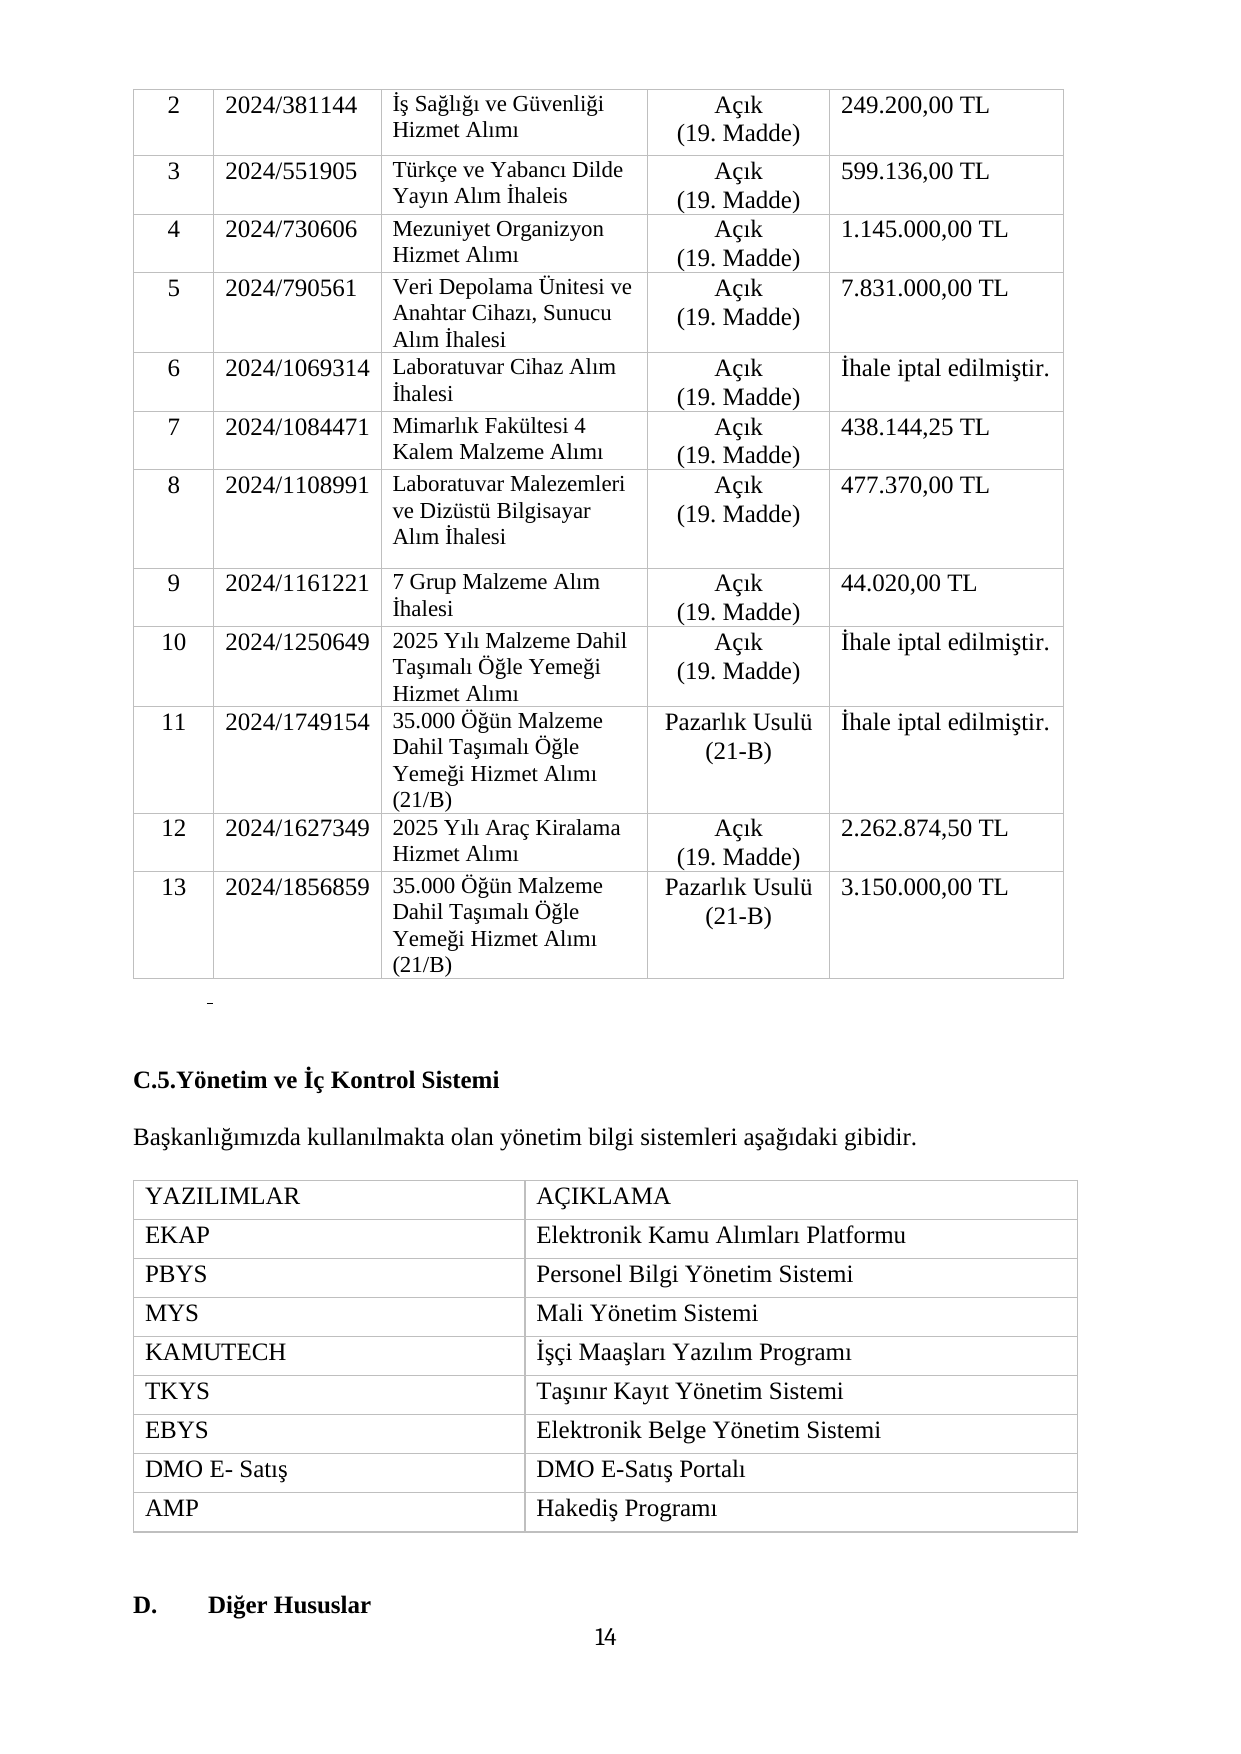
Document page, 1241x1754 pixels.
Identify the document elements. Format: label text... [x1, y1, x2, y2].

table_cell 2025 Yılı Malzeme Dahil Taşımalı Öğle Yemeği Hizmet Alımı [382, 627, 647, 706]
table_cell Açık (19. Madde) [648, 412, 829, 469]
table_cell 599.136,00 TL [830, 156, 1063, 213]
table_cell Pazarlık Usulü (21-B) [648, 872, 829, 977]
table_cell 2024/1161221 [214, 569, 381, 626]
table_cell 2024/551905 [214, 156, 381, 213]
table_cell Açık (19. Madde) [648, 353, 829, 411]
table_cell 12 [134, 814, 213, 871]
table_cell Mali Yönetim Sistemi [526, 1298, 1077, 1336]
table_cell DMO E-Satış Portalı [526, 1454, 1077, 1492]
table_cell 35.000 Öğün Malzeme Dahil Taşımalı Öğle Yemeği Hizmet Alımı (21/B) [382, 707, 647, 812]
table_cell Açık (19. Madde) [648, 627, 829, 706]
table_cell Hakediş Programı [526, 1493, 1077, 1531]
table_cell 438.144,25 TL [830, 412, 1063, 469]
table_cell 2 [134, 90, 213, 155]
table_cell Veri Depolama Ünitesi ve Anahtar Cihazı, Sunucu Alım İhalesi [382, 273, 647, 352]
table_cell İşçi Maaşları Yazılım Programı [526, 1337, 1077, 1375]
table_cell 2024/1856859 [214, 872, 381, 977]
table_cell Açık (19. Madde) [648, 215, 829, 272]
table_cell 8 [134, 470, 213, 567]
table_cell KAMUTECH [134, 1337, 524, 1375]
table_cell 5 [134, 273, 213, 352]
table_cell 7 [134, 412, 213, 469]
table_cell MYS [134, 1298, 524, 1336]
table_cell Açık (19. Madde) [648, 156, 829, 213]
table_cell 13 [134, 872, 213, 977]
table_cell 11 [134, 707, 213, 812]
table_cell 2024/1108991 [214, 470, 381, 567]
table_cell 2024/790561 [214, 273, 381, 352]
table_cell EKAP [134, 1220, 524, 1258]
table_cell 3.150.000,00 TL [830, 872, 1063, 977]
table_cell 477.370,00 TL [830, 470, 1063, 567]
table_cell 6 [134, 353, 213, 411]
text Başkanlığımızda kullanılmakta olan yönetim bilgi sistemleri aşağıdaki gibidir. [133, 1122, 1078, 1151]
table_cell 4 [134, 215, 213, 272]
table_cell 2024/381144 [214, 90, 381, 155]
table_cell 2024/1749154 [214, 707, 381, 812]
table_cell İhale iptal edilmiştir. [830, 353, 1063, 411]
table_cell 7 Grup Malzeme Alım İhalesi [382, 569, 647, 626]
table_cell 2.262.874,50 TL [830, 814, 1063, 871]
table_cell Açık (19. Madde) [648, 569, 829, 626]
table_cell 2024/1250649 [214, 627, 381, 706]
table_cell 2024/730606 [214, 215, 381, 272]
table_cell 249.200,00 TL [830, 90, 1063, 155]
table_cell 10 [134, 627, 213, 706]
table_cell PBYS [134, 1259, 524, 1297]
table_cell Açık (19. Madde) [648, 470, 829, 567]
table_cell 2025 Yılı Araç Kiralama Hizmet Alımı [382, 814, 647, 871]
table_header YAZILIMLAR [134, 1181, 524, 1219]
table_cell İhale iptal edilmiştir. [830, 707, 1063, 812]
table_cell EBYS [134, 1415, 524, 1453]
table_cell 2024/1627349 [214, 814, 381, 871]
table_cell 35.000 Öğün Malzeme Dahil Taşımalı Öğle Yemeği Hizmet Alımı (21/B) [382, 872, 647, 977]
table_cell 7.831.000,00 TL [830, 273, 1063, 352]
table_cell 9 [134, 569, 213, 626]
table_cell Pazarlık Usulü (21-B) [648, 707, 829, 812]
table_cell Mezuniyet Organizyon Hizmet Alımı [382, 215, 647, 272]
table_cell Personel Bilgi Yönetim Sistemi [526, 1259, 1077, 1297]
table_cell İhale iptal edilmiştir. [830, 627, 1063, 706]
table_cell Açık (19. Madde) [648, 814, 829, 871]
table_cell Taşınır Kayıt Yönetim Sistemi [526, 1376, 1077, 1414]
table_cell AMP [134, 1493, 524, 1531]
list Diğer Hususlar [133, 1590, 1078, 1619]
text C.5.Yönetim ve İç Kontrol Sistemi [133, 1065, 1078, 1093]
table_cell İş Sağlığı ve Güvenliği Hizmet Alımı [382, 90, 647, 155]
table_cell Elektronik Kamu Alımları Platformu [526, 1220, 1077, 1258]
table_cell Laboratuvar Malezemleri ve Dizüstü Bilgisayar Alım İhalesi [382, 470, 647, 567]
table_cell Mimarlık Fakültesi 4 Kalem Malzeme Alımı [382, 412, 647, 469]
table_header AÇIKLAMA [526, 1181, 1077, 1219]
table_cell Açık (19. Madde) [648, 273, 829, 352]
table_cell 2024/1084471 [214, 412, 381, 469]
table_cell 2024/1069314 [214, 353, 381, 411]
table_cell Türkçe ve Yabancı Dilde Yayın Alım İhaleis [382, 156, 647, 213]
table_cell 44.020,00 TL [830, 569, 1063, 626]
table_cell Açık (19. Madde) [648, 90, 829, 155]
table_cell Elektronik Belge Yönetim Sistemi [526, 1415, 1077, 1453]
table_cell 1.145.000,00 TL [830, 215, 1063, 272]
table_cell 3 [134, 156, 213, 213]
table_cell TKYS [134, 1376, 524, 1414]
table_cell Laboratuvar Cihaz Alım İhalesi [382, 353, 647, 411]
table_cell DMO E- Satış [134, 1454, 524, 1492]
